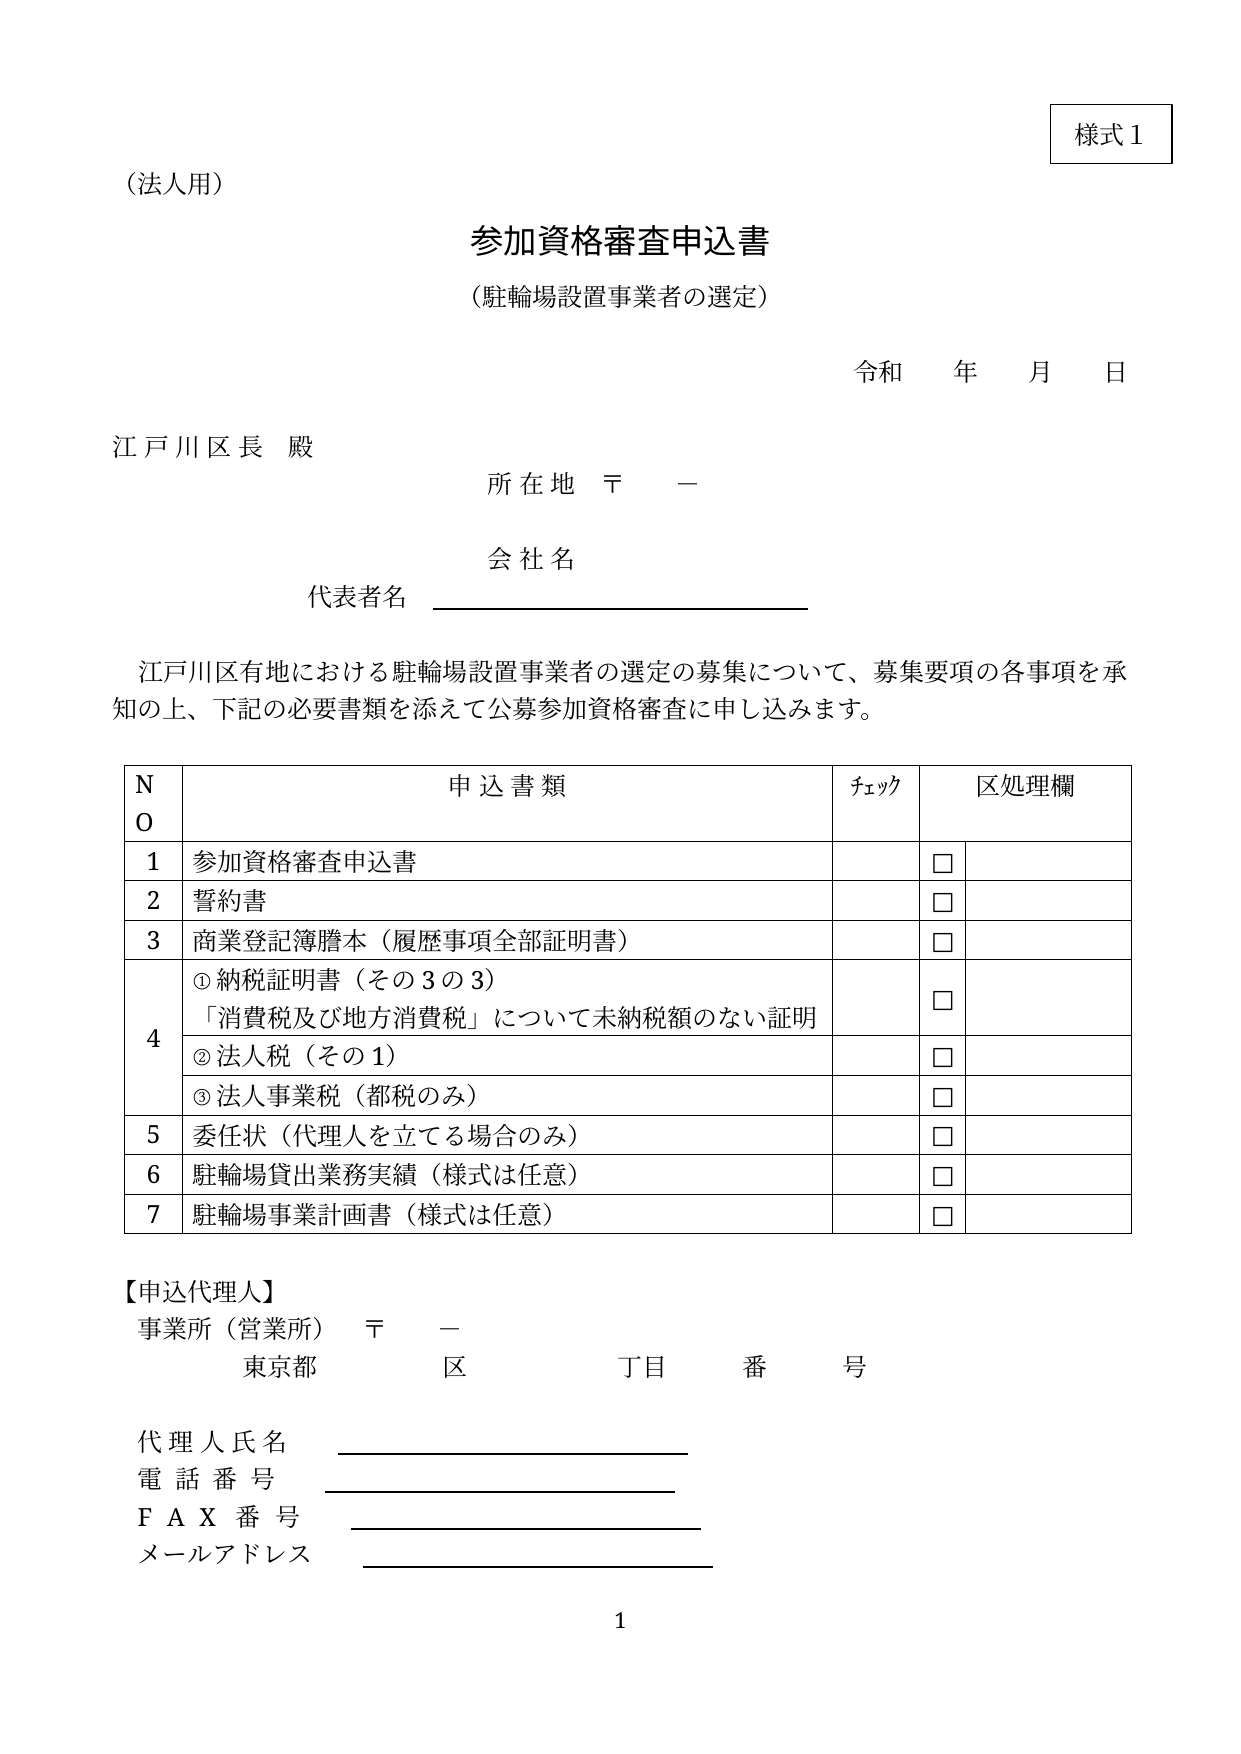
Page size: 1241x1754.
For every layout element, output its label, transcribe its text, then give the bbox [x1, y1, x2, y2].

table_cell [966, 960, 1131, 1035]
text 令和 年 月 日 [112, 352, 1128, 389]
table_cell 駐輪場貸出業務実績（様式は任意） [183, 1155, 832, 1194]
text 電話番号 [112, 1459, 1128, 1497]
table_header 区処理欄 [920, 766, 1131, 841]
table_cell ①納税証明書（その3の3） 「消費税及び地方消費税」について未納税額のない証明 [183, 960, 832, 1035]
table_cell [833, 960, 919, 1035]
table_cell 委任状（代理人を立てる場合のみ） [183, 1116, 832, 1154]
table_cell □ [920, 1076, 965, 1114]
table_cell [833, 881, 919, 920]
table_cell [833, 842, 919, 880]
table_cell [966, 1116, 1131, 1154]
text 東京都 区 丁目 番 号 [112, 1347, 1128, 1384]
table_cell [966, 881, 1131, 920]
text 江戸川区有地における駐輪場設置事業者の選定の募集について、募集要項の各事項を承知の上、下記の必要書類を添えて公募参加資格審査に申し込みます。 [112, 652, 1128, 727]
table_header ﾁｪｯｸ [833, 766, 919, 841]
text メールアドレス [112, 1534, 1128, 1572]
table_cell [966, 921, 1131, 959]
text 代理人氏名 [112, 1422, 1128, 1459]
text FAX番号 [112, 1497, 1128, 1534]
table_cell □ [920, 960, 965, 1035]
table_cell □ [920, 1155, 965, 1194]
table_cell □ [920, 1195, 965, 1233]
table_header 申 込 書 類 [183, 766, 832, 841]
text （駐輪場設置事業者の選定） [112, 277, 1128, 314]
table_cell ②法人税（その1） [183, 1036, 832, 1075]
table_cell [833, 1155, 919, 1194]
text 【申込代理人】 [112, 1272, 1128, 1309]
table_cell □ [920, 921, 965, 959]
table_cell [833, 1195, 919, 1233]
table_cell [833, 921, 919, 959]
table_cell 誓約書 [183, 881, 832, 920]
table_cell [833, 1116, 919, 1154]
table_cell □ [920, 881, 965, 920]
table_cell 5 [125, 1116, 182, 1154]
table_cell 参加資格審査申込書 [183, 842, 832, 880]
table_cell ③法人事業税（都税のみ） [183, 1076, 832, 1114]
text 参加資格審査申込書 [112, 202, 1128, 277]
table_header NO [125, 766, 182, 841]
table_cell [966, 1155, 1131, 1194]
table_cell 3 [125, 921, 182, 959]
text （法人用） [112, 164, 1128, 202]
table_cell [833, 1076, 919, 1114]
text 事業所（営業所） 〒 － [112, 1309, 1128, 1347]
table_cell □ [920, 1036, 965, 1075]
text 江 戸 川 区 長 殿 [112, 427, 1128, 464]
table_cell 7 [125, 1195, 182, 1233]
table_cell [833, 1036, 919, 1075]
table_cell [966, 1036, 1131, 1075]
table_cell 6 [125, 1155, 182, 1194]
text 代表者名 [112, 577, 1128, 614]
table_cell [966, 1076, 1131, 1114]
table_cell [966, 842, 1131, 880]
table_cell 2 [125, 881, 182, 920]
table_cell □ [920, 1116, 965, 1154]
text 会 社 名 [112, 539, 1128, 577]
table_cell □ [920, 842, 965, 880]
table_cell 駐輪場事業計画書（様式は任意） [183, 1195, 832, 1233]
table_cell 4 [125, 960, 182, 1114]
table_cell 商業登記簿謄本（履歴事項全部証明書） [183, 921, 832, 959]
table_cell [966, 1195, 1131, 1233]
table_cell 1 [125, 842, 182, 880]
text 所 在 地 〒 － [112, 464, 1128, 502]
